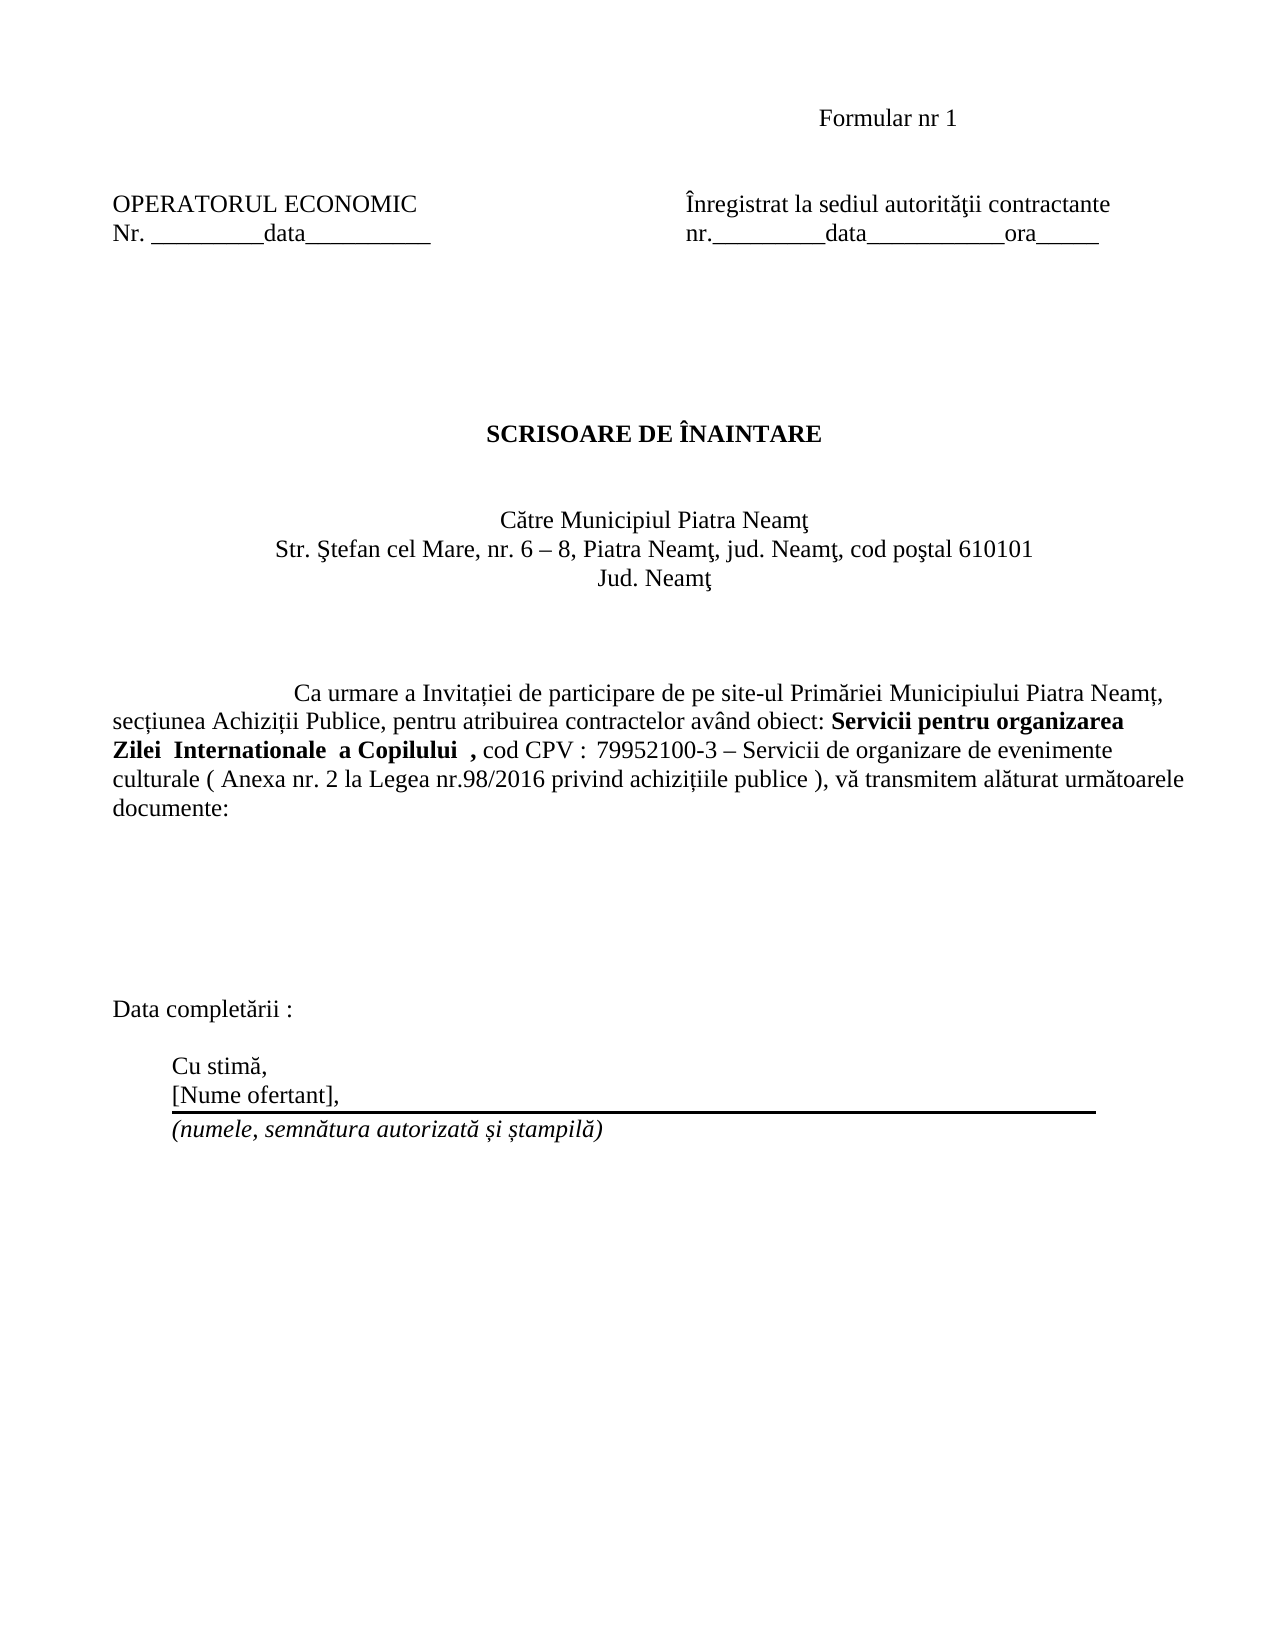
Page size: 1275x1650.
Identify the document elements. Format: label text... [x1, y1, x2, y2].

text SCRISOARE DE ÎNAINTARE [112, 419, 1196, 448]
text Jud. Neamţ [112, 563, 1196, 591]
text Nr. _________data__________ nr._________data___________ora_____ [112, 218, 1196, 246]
text Către Municipiul Piatra Neamţ [112, 505, 1196, 534]
text Formular nr 1 [112, 103, 1196, 131]
text OPERATORUL ECONOMIC Înregistrat la sediul autorităţii contractante [112, 189, 1196, 218]
text Ca urmare a Invitației de participare de pe site-ul Primăriei Municipiului Piatra Neamț, secțiunea Achiziții Publice, pentru atribuirea contractelor având obiect: Servicii pentru organizarea Zilei Internationale a Copilului , cod CPV : 79952100-3 – Servicii de organizare de evenimente culturale ( Anexa nr. 2 la Legea nr.98/2016 privind achizițiile publice ), vă transmitem alăturat următoarele documente: [112, 678, 1196, 821]
text [Nume ofertant], [172, 1080, 1096, 1111]
text Data completării : [112, 994, 1096, 1023]
text Str. Ştefan cel Mare, nr. 6 – 8, Piatra Neamţ, jud. Neamţ, cod poştal 610101 [112, 534, 1196, 563]
text Cu stimă, [172, 1051, 1096, 1080]
text (numele, semnătura autorizată și ștampilă) [172, 1114, 1096, 1143]
